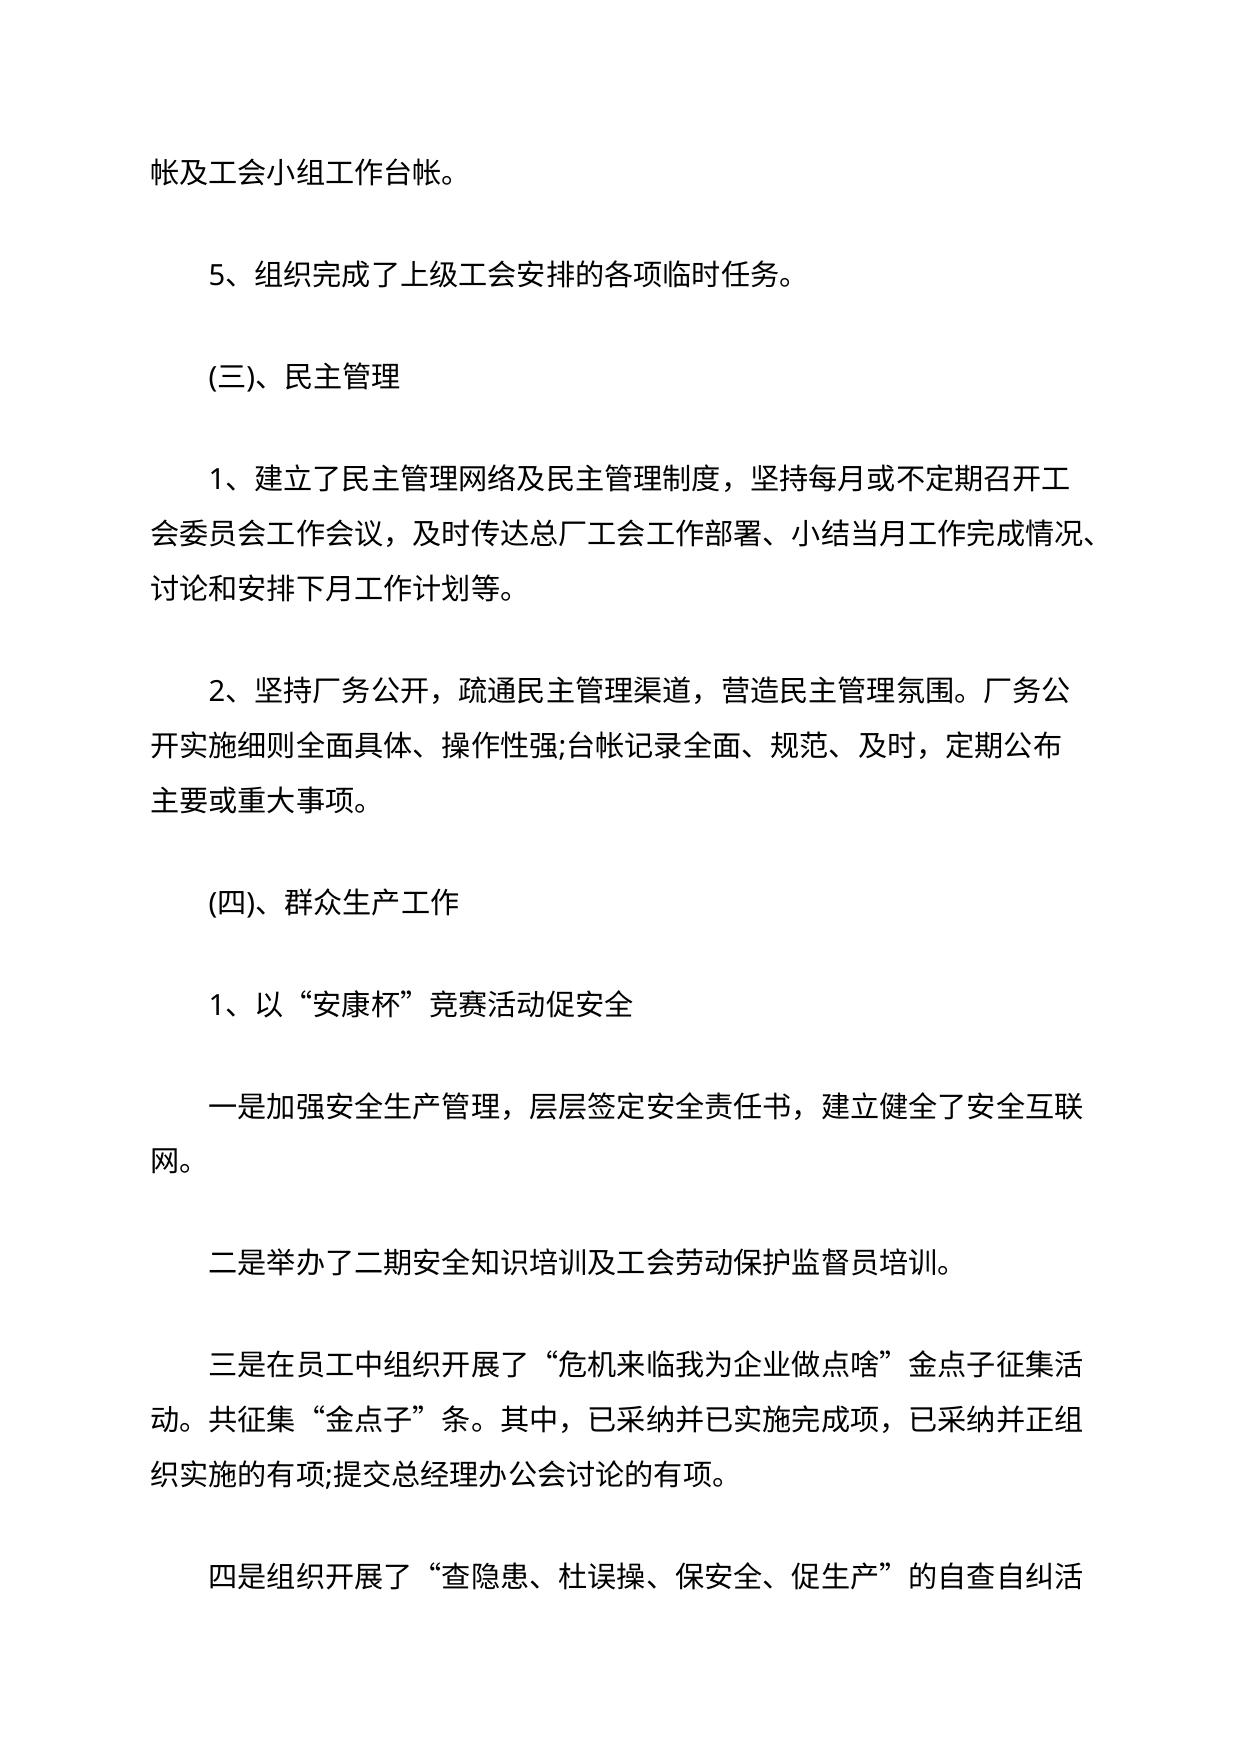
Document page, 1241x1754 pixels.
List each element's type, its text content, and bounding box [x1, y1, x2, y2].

text 5、组织完成了上级工会安排的各项临时任务。 [150, 252, 1090, 294]
text 1、建立了民主管理网络及民主管理制度，坚持每月或不定期召开工会委员会工作会议，及时传达总厂工会工作部署、小结当月工作完成情况、讨论和安排下月工作计划等。 [150, 456, 1090, 608]
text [150, 150, 1090, 192]
text 二是举办了二期安全知识培训及工会劳动保护监督员培训。 [150, 1240, 1090, 1282]
text 一是加强安全生产管理，层层签定安全责任书，建立健全了安全互联网。 [150, 1083, 1090, 1180]
text 2、坚持厂务公开，疏通民主管理渠道，营造民主管理氛围。厂务公开实施细则全面具体、操作性强;台帐记录全面、规范、及时，定期公布主要或重大事项。 [150, 667, 1090, 820]
text (三)、民主管理 [150, 354, 1090, 396]
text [150, 1553, 1090, 1596]
text 1、以“安康杯”竞赛活动促安全 [150, 981, 1090, 1023]
text 三是在员工中组织开展了“危机来临我为企业做点啥”金点子征集活动。共征集“金点子”条。其中，已采纳并已实施完成项，已采纳并正组织实施的有项;提交总经理办公会讨论的有项。 [150, 1342, 1090, 1494]
text (四)、群众生产工作 [150, 879, 1090, 922]
